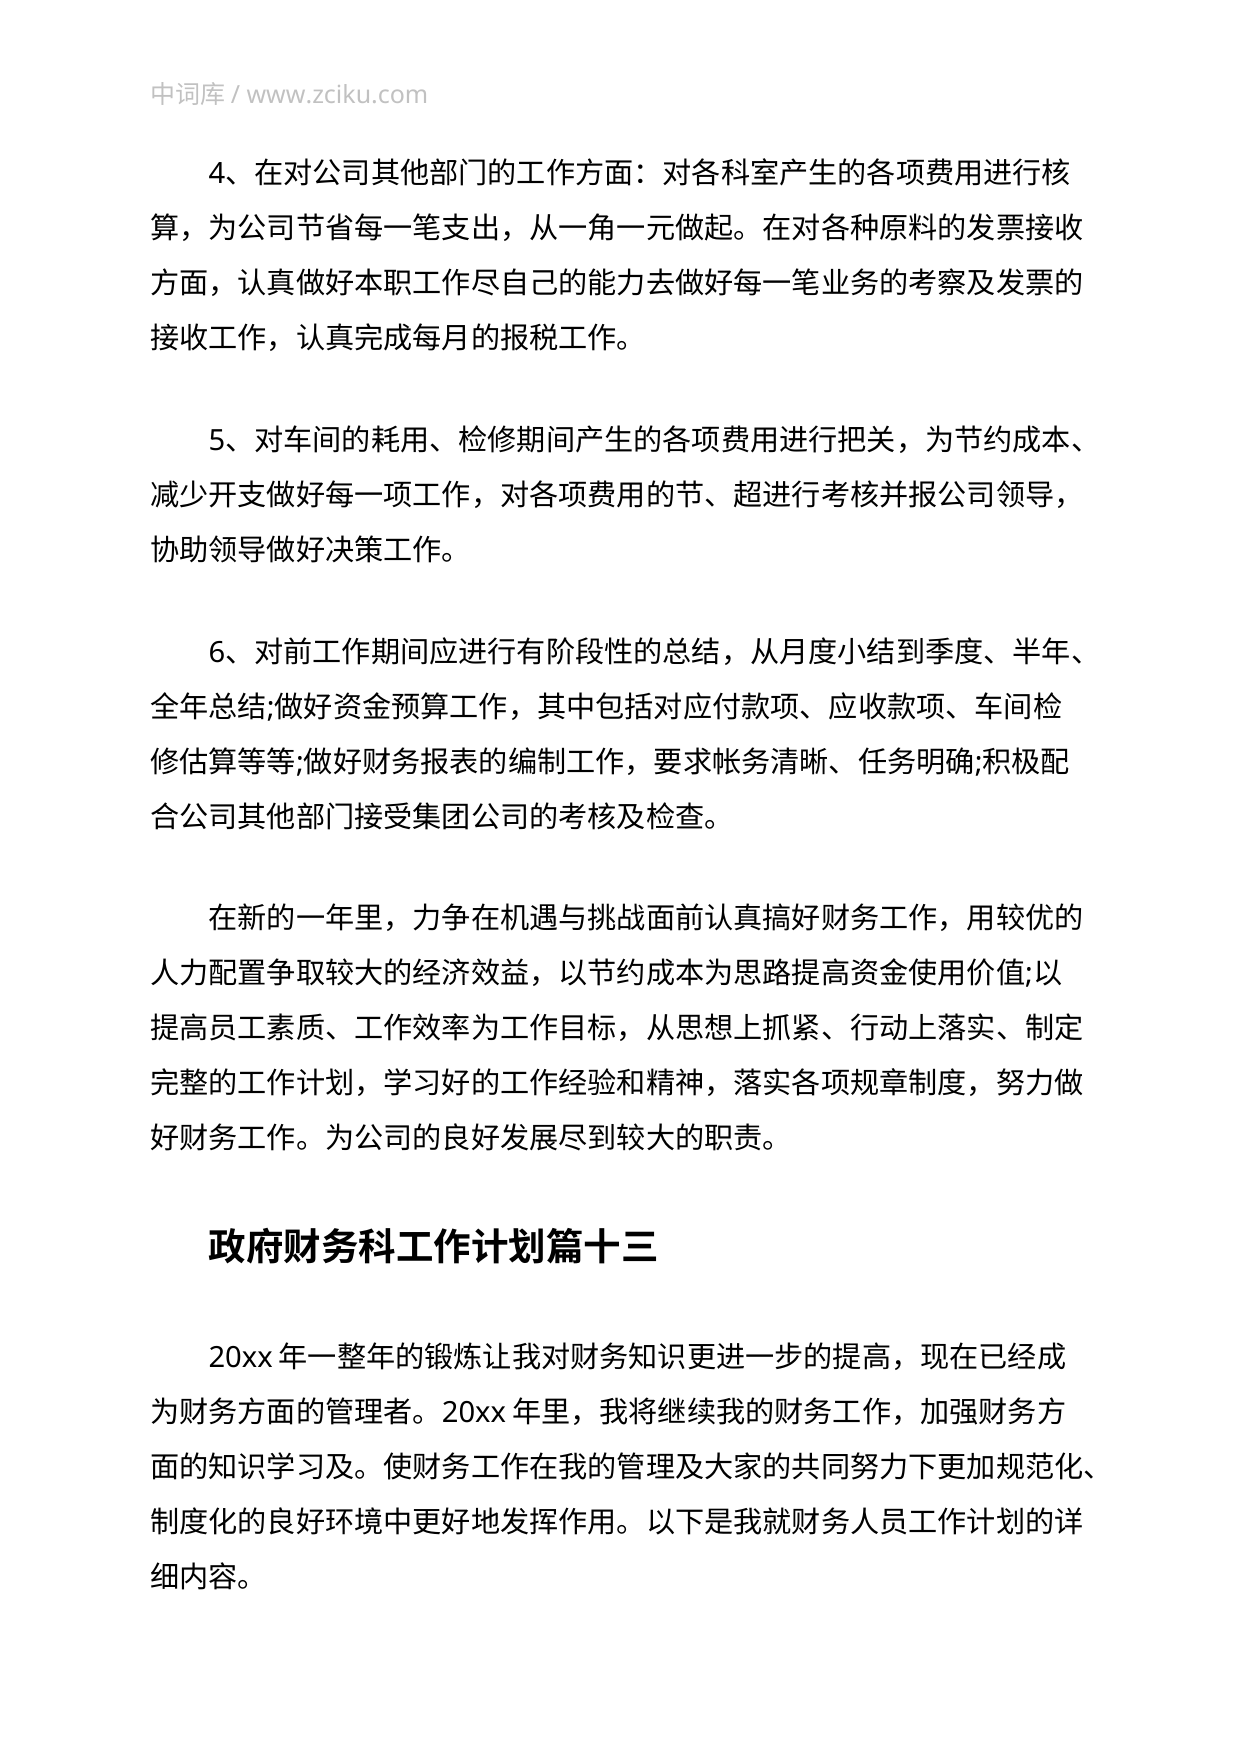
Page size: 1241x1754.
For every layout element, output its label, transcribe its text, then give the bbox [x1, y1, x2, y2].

text 政府财务科工作计划篇十三 [150, 1216, 1090, 1271]
text 在新的一年里，力争在机遇与挑战面前认真搞好财务工作，用较优的人力配置争取较大的经济效益，以节约成本为思路提高资金使用价值;以提高员工素质、工作效率为工作目标，从思想上抓紧、行动上落实、制定完整的工作计划，学习好的工作经验和精神，落实各项规章制度，努力做好财务工作。为公司的良好发展尽到较大的职责。 [150, 895, 1090, 1157]
text 20xx年一整年的锻炼让我对财务知识更进一步的提高，现在已经成为财务方面的管理者。20xx年里，我将继续我的财务工作，加强财务方面的知识学习及。使财务工作在我的管理及大家的共同努力下更加规范化、制度化的良好环境中更好地发挥作用。以下是我就财务人员工作计划的详细内容。 [150, 1334, 1090, 1596]
text 4、在对公司其他部门的工作方面：对各科室产生的各项费用进行核算，为公司节省每一笔支出，从一角一元做起。在对各种原料的发票接收方面，认真做好本职工作尽自己的能力去做好每一笔业务的考察及发票的接收工作，认真完成每月的报税工作。 [150, 150, 1090, 357]
text 5、对车间的耗用、检修期间产生的各项费用进行把关，为节约成本、减少开支做好每一项工作，对各项费用的节、超进行考核并报公司领导，协助领导做好决策工作。 [150, 417, 1090, 569]
text 6、对前工作期间应进行有阶段性的总结，从月度小结到季度、半年、全年总结;做好资金预算工作，其中包括对应付款项、应收款项、车间检修估算等等;做好财务报表的编制工作，要求帐务清晰、任务明确;积极配合公司其他部门接受集团公司的考核及检查。 [150, 628, 1090, 836]
